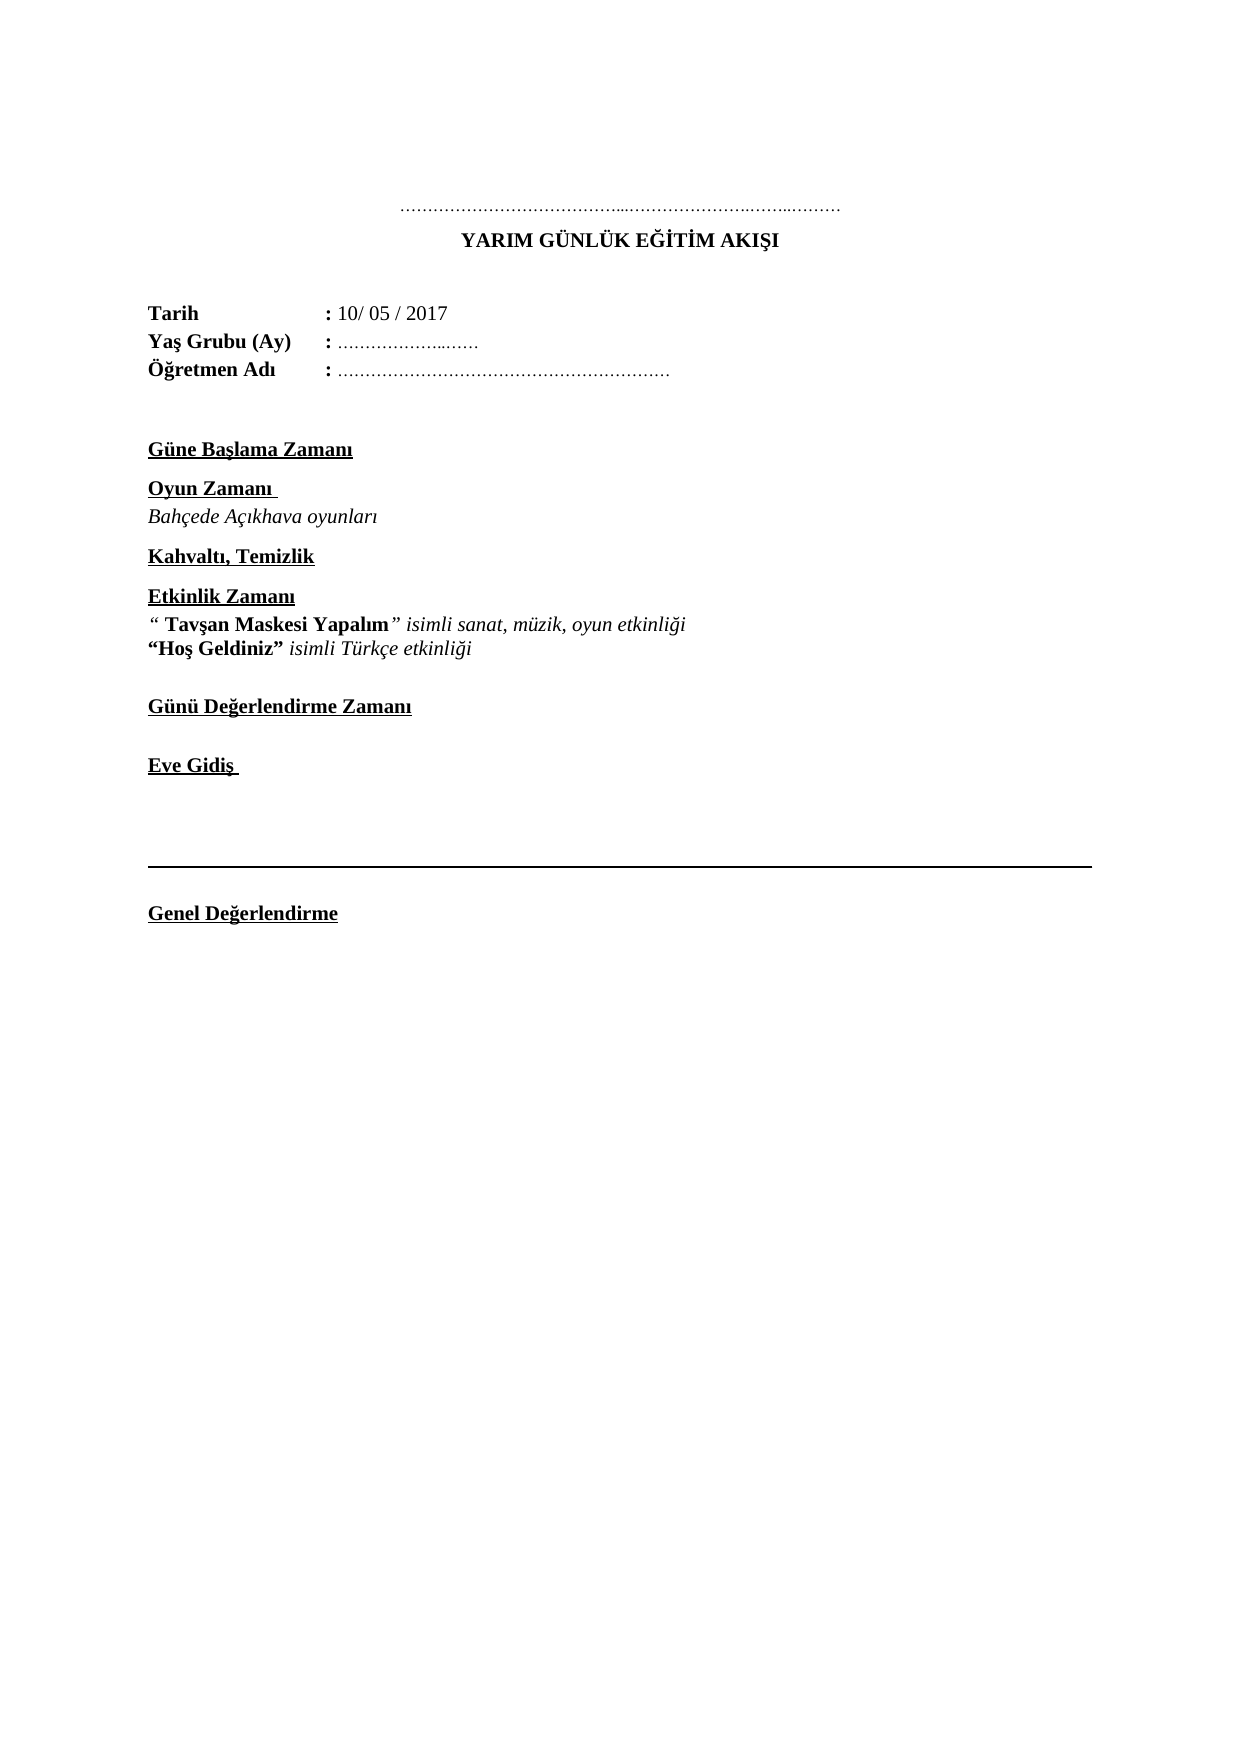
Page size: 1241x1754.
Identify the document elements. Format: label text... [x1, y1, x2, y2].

text Yaş Grubu (Ay) : ………………..…… [148, 329, 1092, 353]
text Etkinlik Zamanı [148, 572, 1092, 608]
text Günü Değerlendirme Zamanı [148, 693, 1092, 718]
text Öğretmen Adı : …………………………………………………… [148, 357, 1092, 381]
text “ Tavşan Maskesi Yapalım” isimli sanat, müzik, oyun etkinliği [148, 612, 1092, 636]
text Kahvaltı, Temizlik [148, 533, 1092, 568]
text Bahçede Açıkhava oyunları [148, 504, 1092, 528]
text “Hoş Geldiniz” isimli Türkçe etkinliği [148, 636, 1092, 660]
text YARIM GÜNLÜK EĞİTİM AKIŞI [148, 228, 1092, 252]
text …………………………………...………………….……..……… [148, 196, 1092, 215]
text Oyun Zamanı [148, 465, 1092, 500]
text Güne Başlama Zamanı [148, 425, 1092, 461]
text Eve Gidiş [148, 752, 1092, 777]
text Tarih : 10/ 05 / 2017 [148, 301, 1092, 325]
text Genel Değerlendirme [148, 901, 1092, 925]
